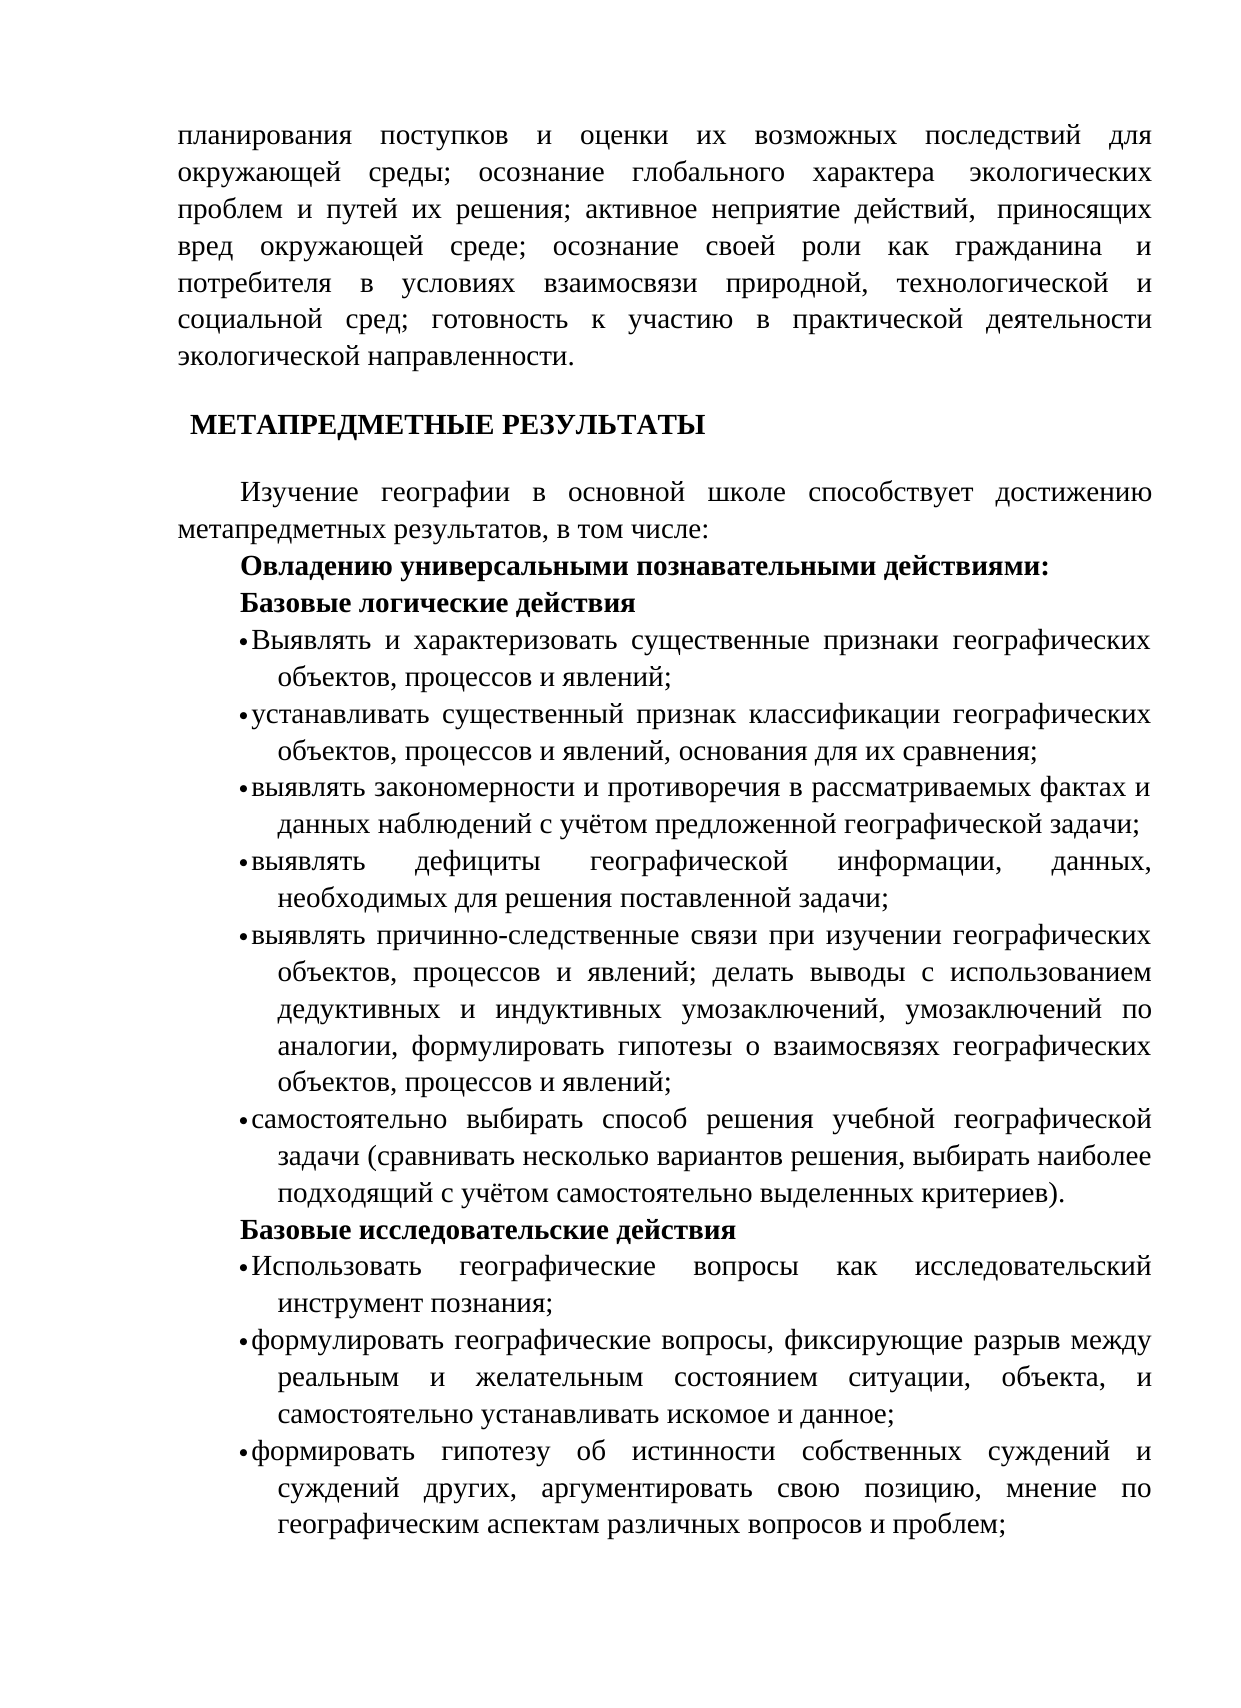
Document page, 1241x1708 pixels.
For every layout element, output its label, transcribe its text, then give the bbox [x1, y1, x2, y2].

list Выявлять и характеризовать существенные признаки географических объектов, процессов и явлений; [240, 622, 1152, 692]
subtitle Базовые исследовательские действия [240, 1212, 1163, 1246]
subtitle МЕТАПРЕДМЕТНЫЕ РЕЗУЛЬТАТЫ [190, 407, 1163, 440]
subtitle Овладению универсальными познавательными действиями: Базовые логические действия [240, 548, 1051, 619]
list самостоятельно выбирать способ решения учебной географической задачи (сравнивать несколько вариантов решения, выбирать наиболее подходящий с учётом самостоятельно выделенных критериев). [240, 1101, 1152, 1209]
list формулировать географические вопросы, фиксирующие разрыв между реальным и желательным состоянием ситуации, объекта, и самостоятельно устанавливать искомое и данное; [240, 1322, 1152, 1429]
text Изучение географии в основной школе способствует достижению метапредметных результатов, в том числе: [177, 474, 1152, 544]
text планирования поступков и оценки их возможных последствий для окружающей среды; осознание глобального характера экологических проблем и путей их решения; активное неприятие действий, приносящих вред окружающей среде; осознание своей роли как гражданина и потребителя в условиях взаимосвязи природной, технологической и социальной сред; готовность к участию в практической деятельности экологической направленности. [177, 117, 1152, 372]
list устанавливать существенный признак классификации географических объектов, процессов и явлений, основания для их сравнения; [240, 696, 1152, 766]
list Использовать географические вопросы как исследовательский инструмент познания; [240, 1248, 1152, 1319]
list выявлять закономерности и противоречия в рассматриваемых фактах и данных наблюдений с учётом предложенной географической задачи; [240, 769, 1151, 840]
list выявлять причинно-следственные связи при изучении географических объектов, процессов и явлений; делать выводы с использованием дедуктивных и индуктивных умозаключений, умозаключений по аналогии, формулировать гипотезы о взаимосвязях географических объектов, процессов и явлений; [240, 917, 1152, 1098]
list формировать гипотезу об истинности собственных суждений и суждений других, аргументировать свою позицию, мнение по географическим аспектам различных вопросов и проблем; [240, 1433, 1152, 1540]
list выявлять дефициты географической информации, данных, необходимых для решения поставленной задачи; [240, 843, 1152, 914]
